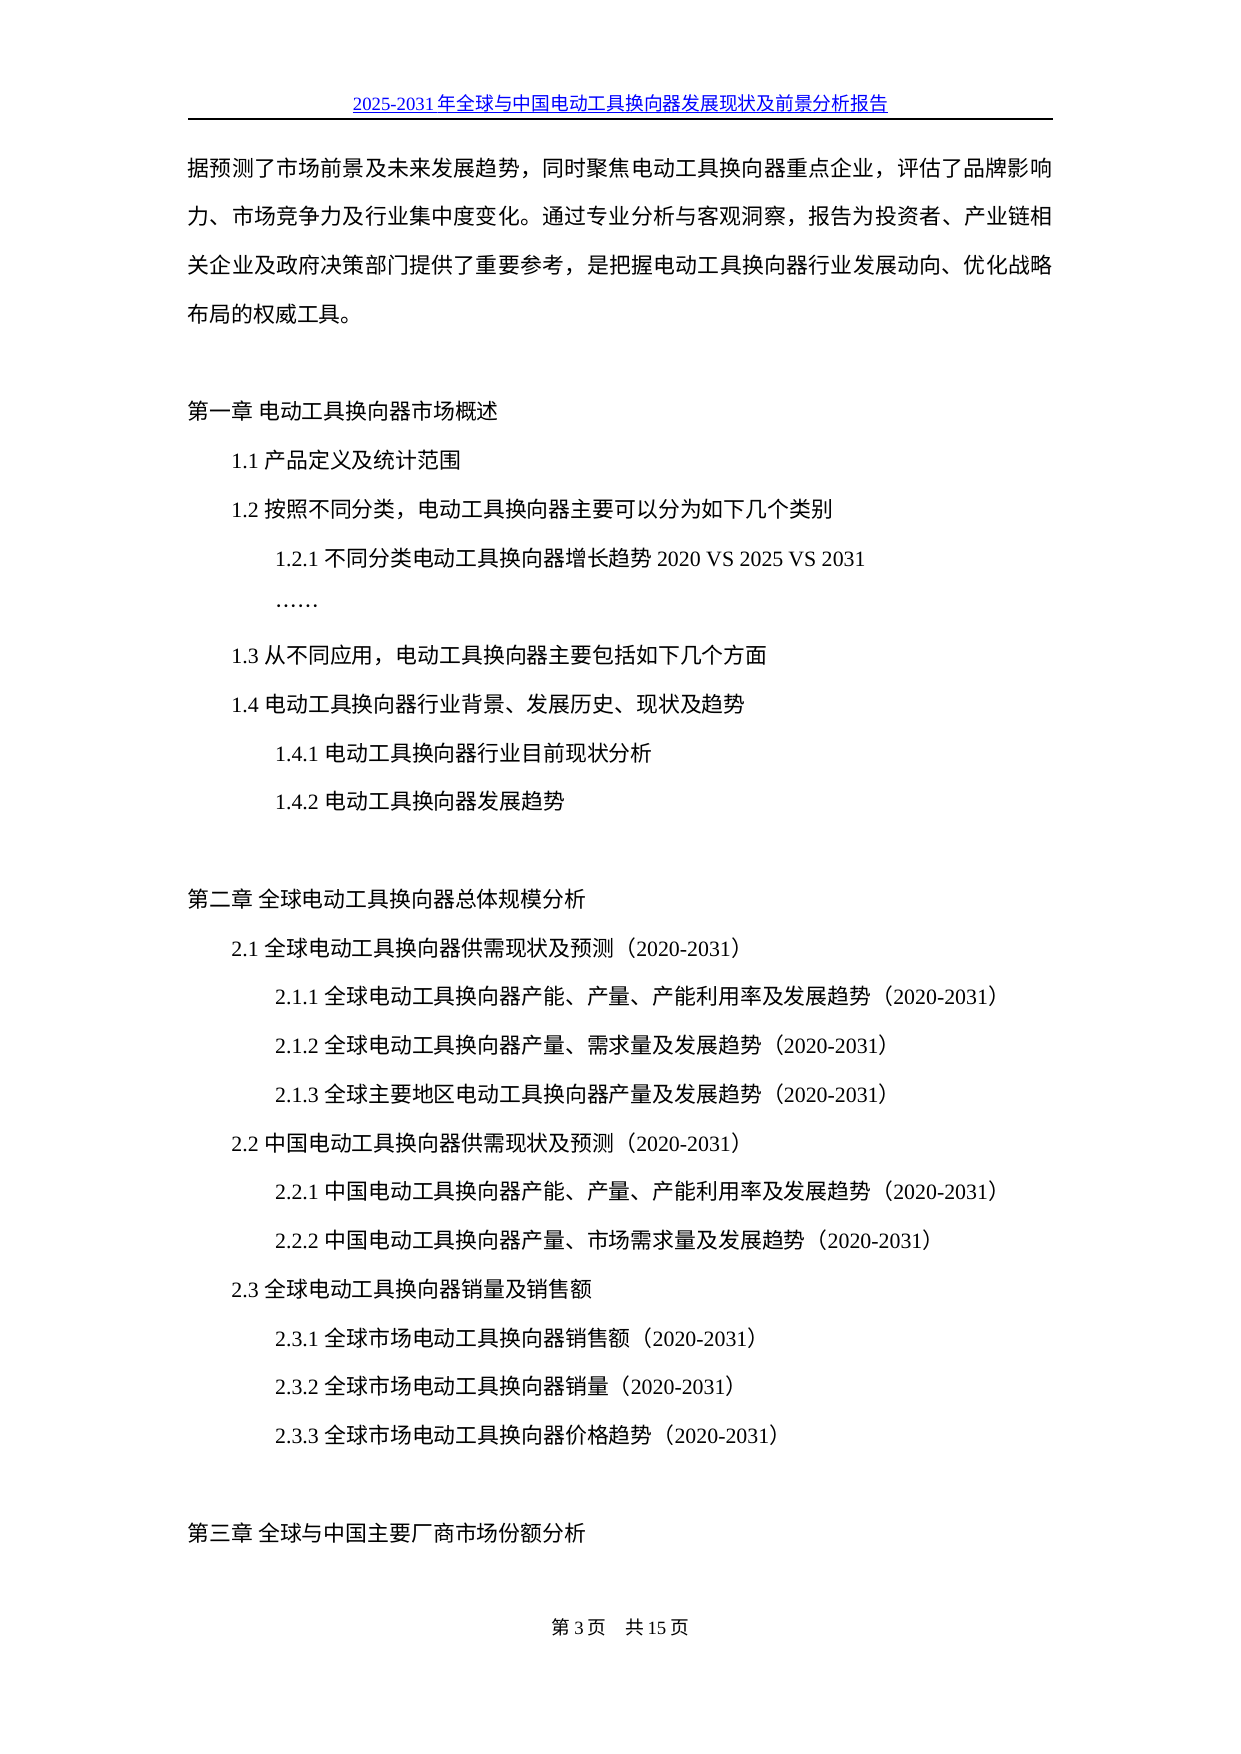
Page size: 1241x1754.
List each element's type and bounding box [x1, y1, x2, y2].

text [187, 150, 1053, 1548]
